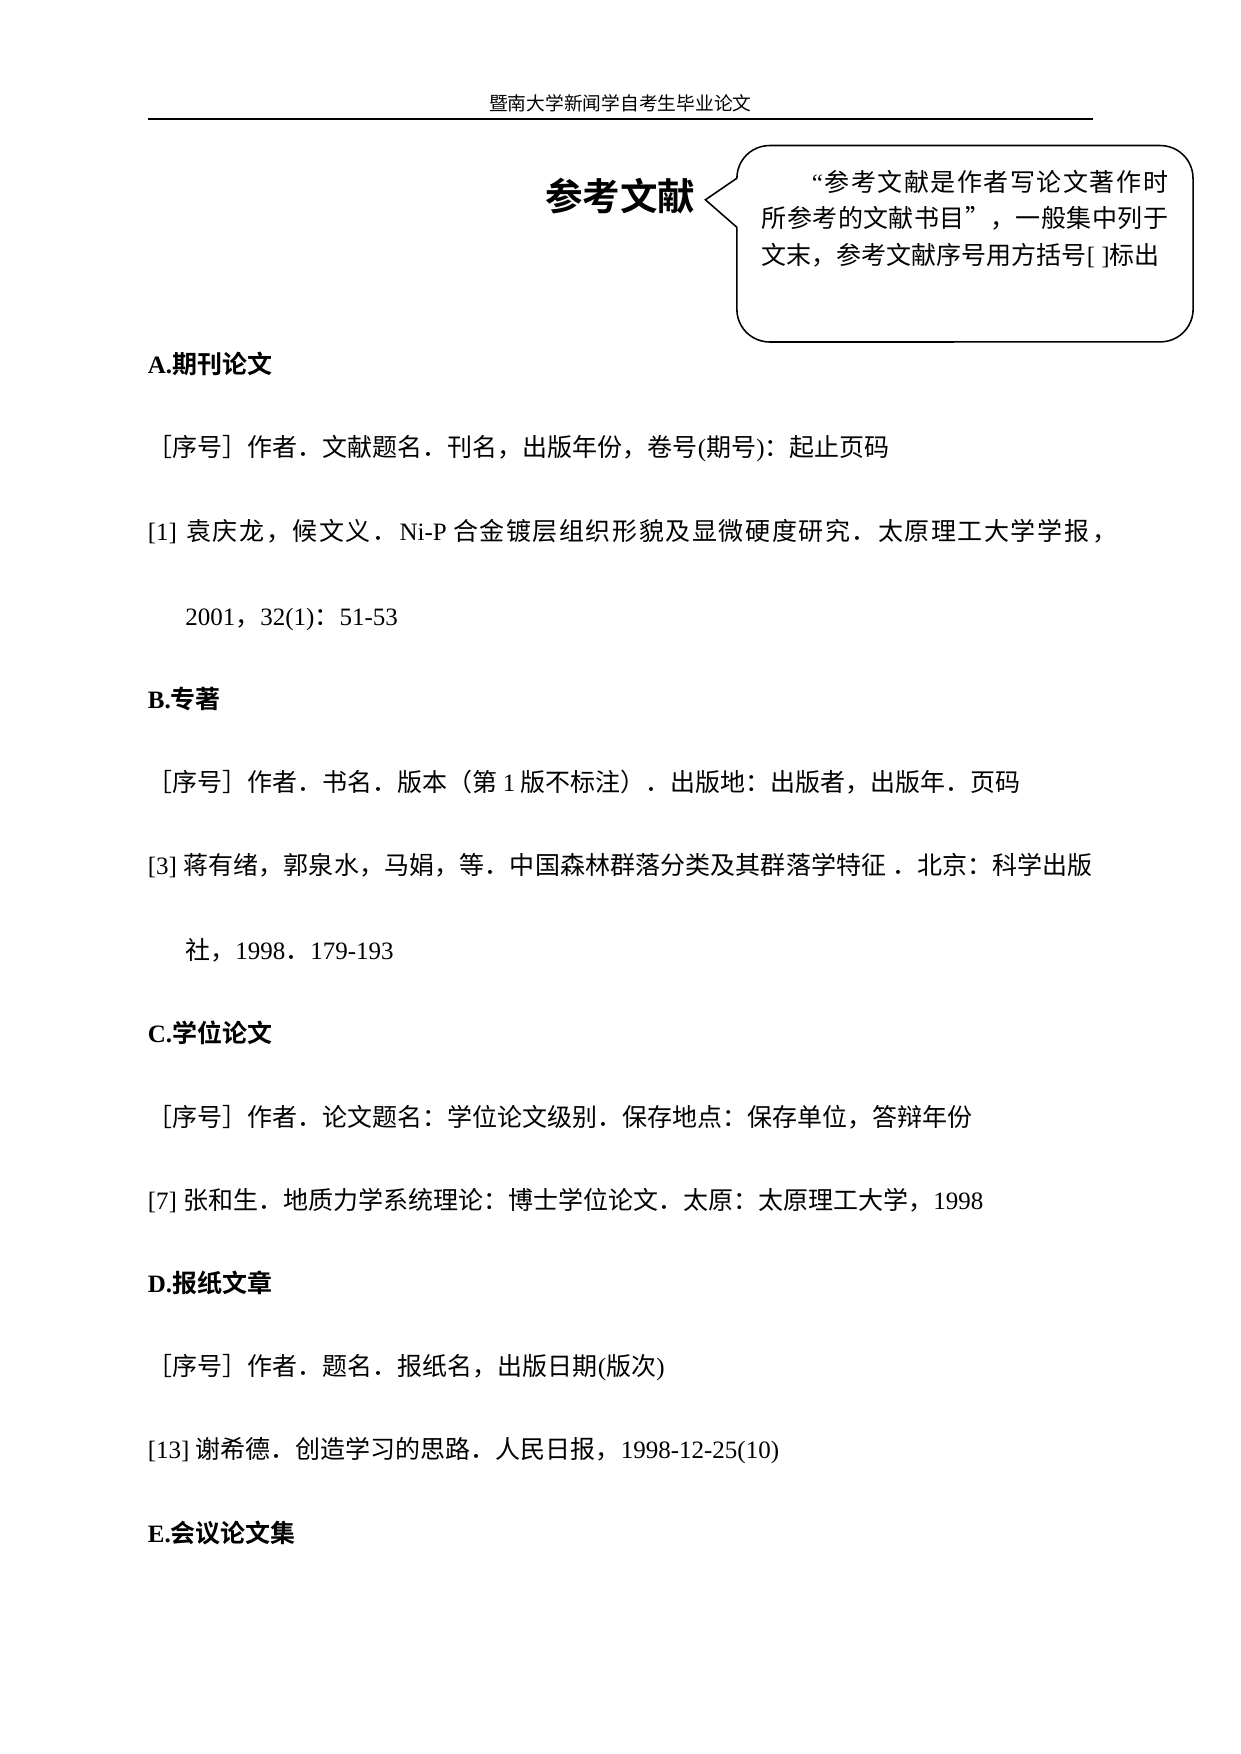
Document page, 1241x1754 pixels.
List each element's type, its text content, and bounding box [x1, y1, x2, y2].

text ［序号］作者．书名．版本（第1版不标注）．出版地：出版者，出版年．页码 [148, 747, 1093, 814]
text D.报纸文章 [148, 1248, 1093, 1316]
text E.会议论文集 [148, 1497, 1093, 1565]
text [3] 蒋有绪，郭泉水，马娟，等．中国森林群落分类及其群落学特征 ．北京：科学出版社，1998．179-193 [148, 830, 1093, 983]
text A.期刊论文 [148, 329, 1093, 397]
text [7] 张和生．地质力学系统理论：博士学位论文．太原：太原理工大学，1998 [148, 1164, 1093, 1232]
text B.专著 [148, 663, 1093, 731]
text ［序号］作者．题名．报纸名，出版日期(版次) [148, 1331, 1093, 1399]
text ［序号］作者．文献题名．刊名，出版年份，卷号(期号)：起止页码 [148, 412, 1093, 480]
text [1] 袁庆龙，候文义．Ni-P合金镀层组织形貌及显微硬度研究．太原理工大学学报，2001，32(1)：51-53 [148, 495, 1093, 648]
text C.学位论文 [148, 998, 1093, 1066]
text ［序号］作者．论文题名：学位论文级别．保存地点：保存单位，答辩年份 [148, 1081, 1093, 1149]
subtitle 参考文献 [148, 160, 740, 228]
text [13] 谢希德．创造学习的思路．人民日报，1998-12-25(10) [148, 1414, 1093, 1482]
